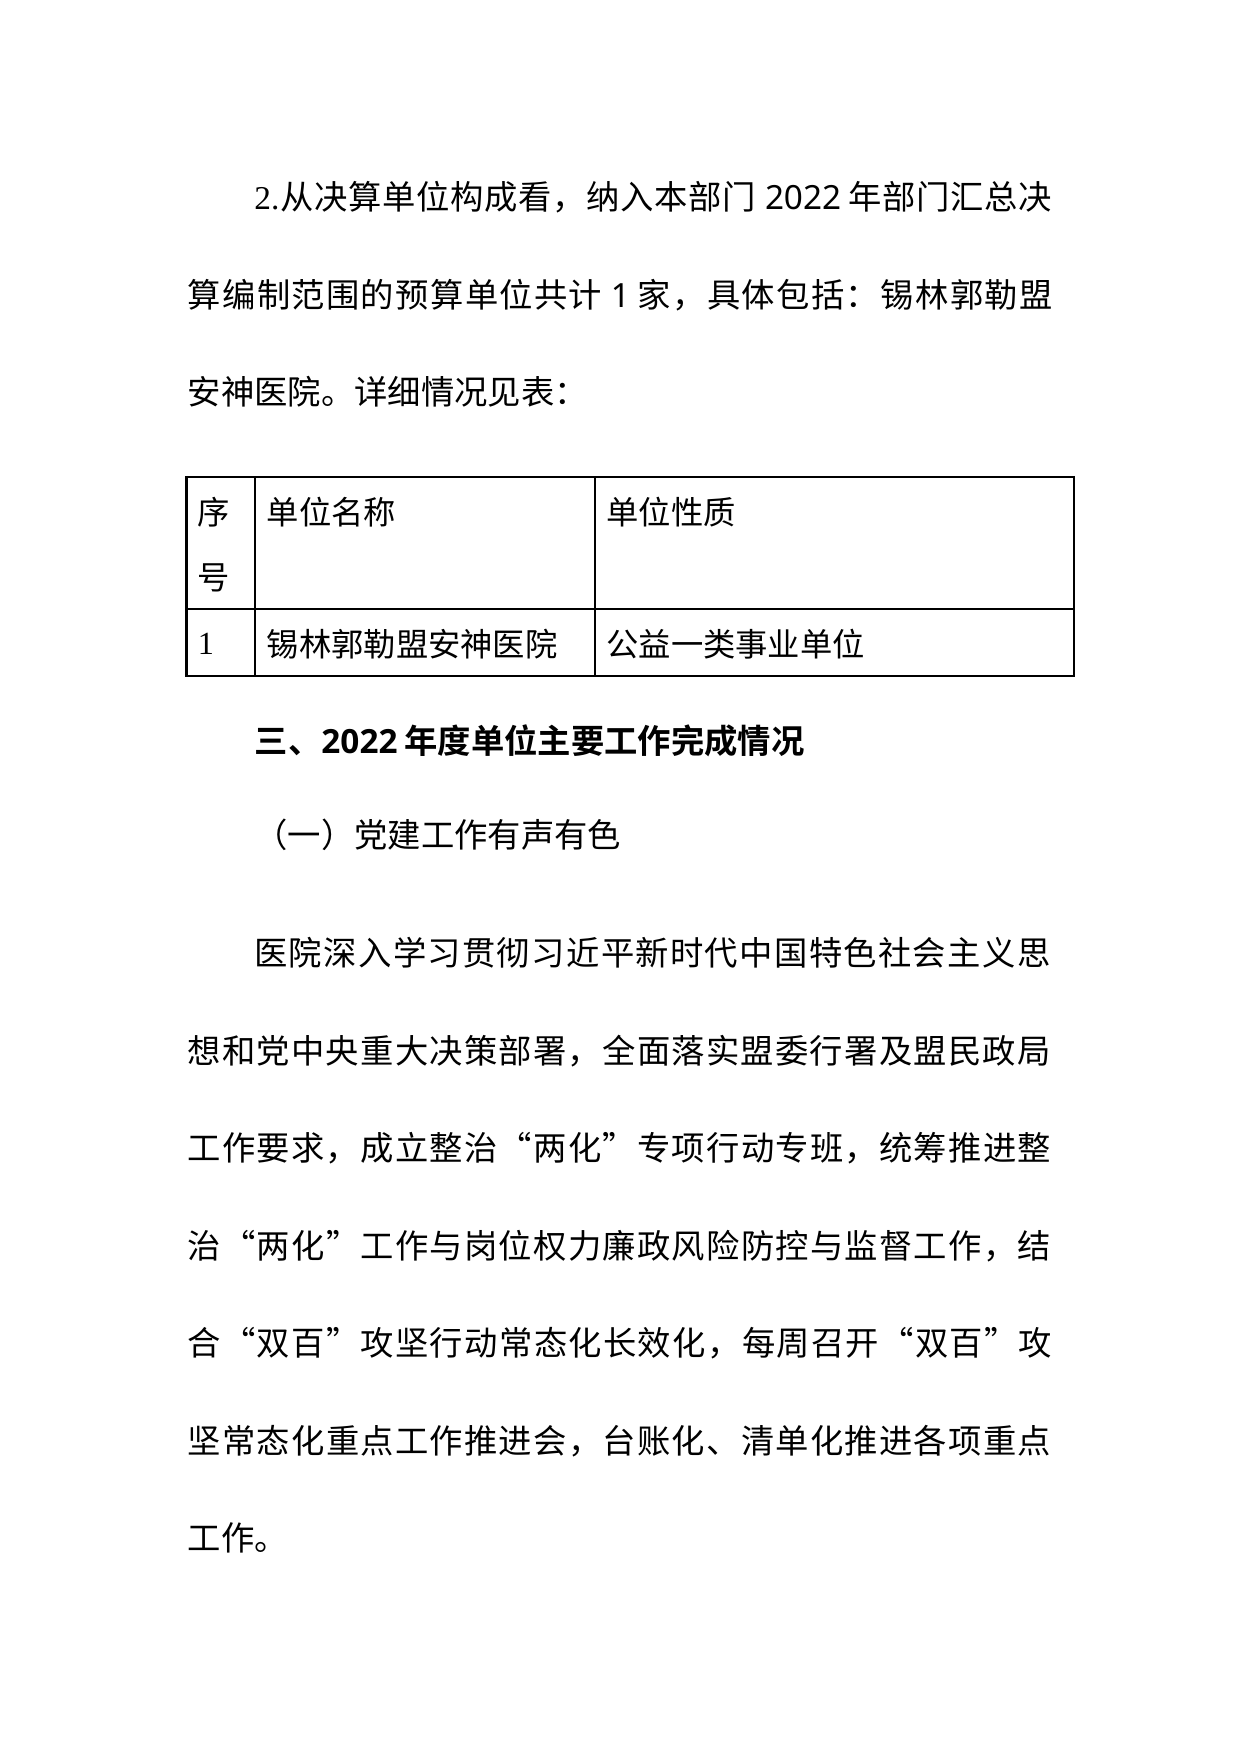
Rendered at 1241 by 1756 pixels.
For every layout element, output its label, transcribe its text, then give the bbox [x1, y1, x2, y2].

text 2.从决算单位构成看，纳入本部门2022年部门汇总决算编制范围的预算单位共计1家，具体包括：锡林郭勒盟安神医院。详细情况见表： [187, 163, 1053, 423]
table_cell 公益一类事业单位 [596, 610, 1073, 675]
table_cell 1 [188, 610, 254, 675]
table_cell 锡林郭勒盟安神医院 [256, 610, 594, 675]
table_header 单位性质 [596, 478, 1073, 608]
text 医院深入学习贯彻习近平新时代中国特色社会主义思想和党中央重大决策部署，全面落实盟委行署及盟民政局工作要求，成立整治“两化”专项行动专班，统筹推进整治“两化”工作与岗位权力廉政风险防控与监督工作，结合“双百”攻坚行动常态化长效化，每周召开“双百”攻坚常态化重点工作推进会，台账化、清单化推进各项重点工作。 [187, 919, 1053, 1569]
table_header 单位名称 [256, 478, 594, 608]
text 三、2022年度单位主要工作完成情况 [187, 706, 1053, 771]
text （一）党建工作有声有色 [187, 800, 1053, 865]
table_header 序号 [188, 478, 254, 608]
